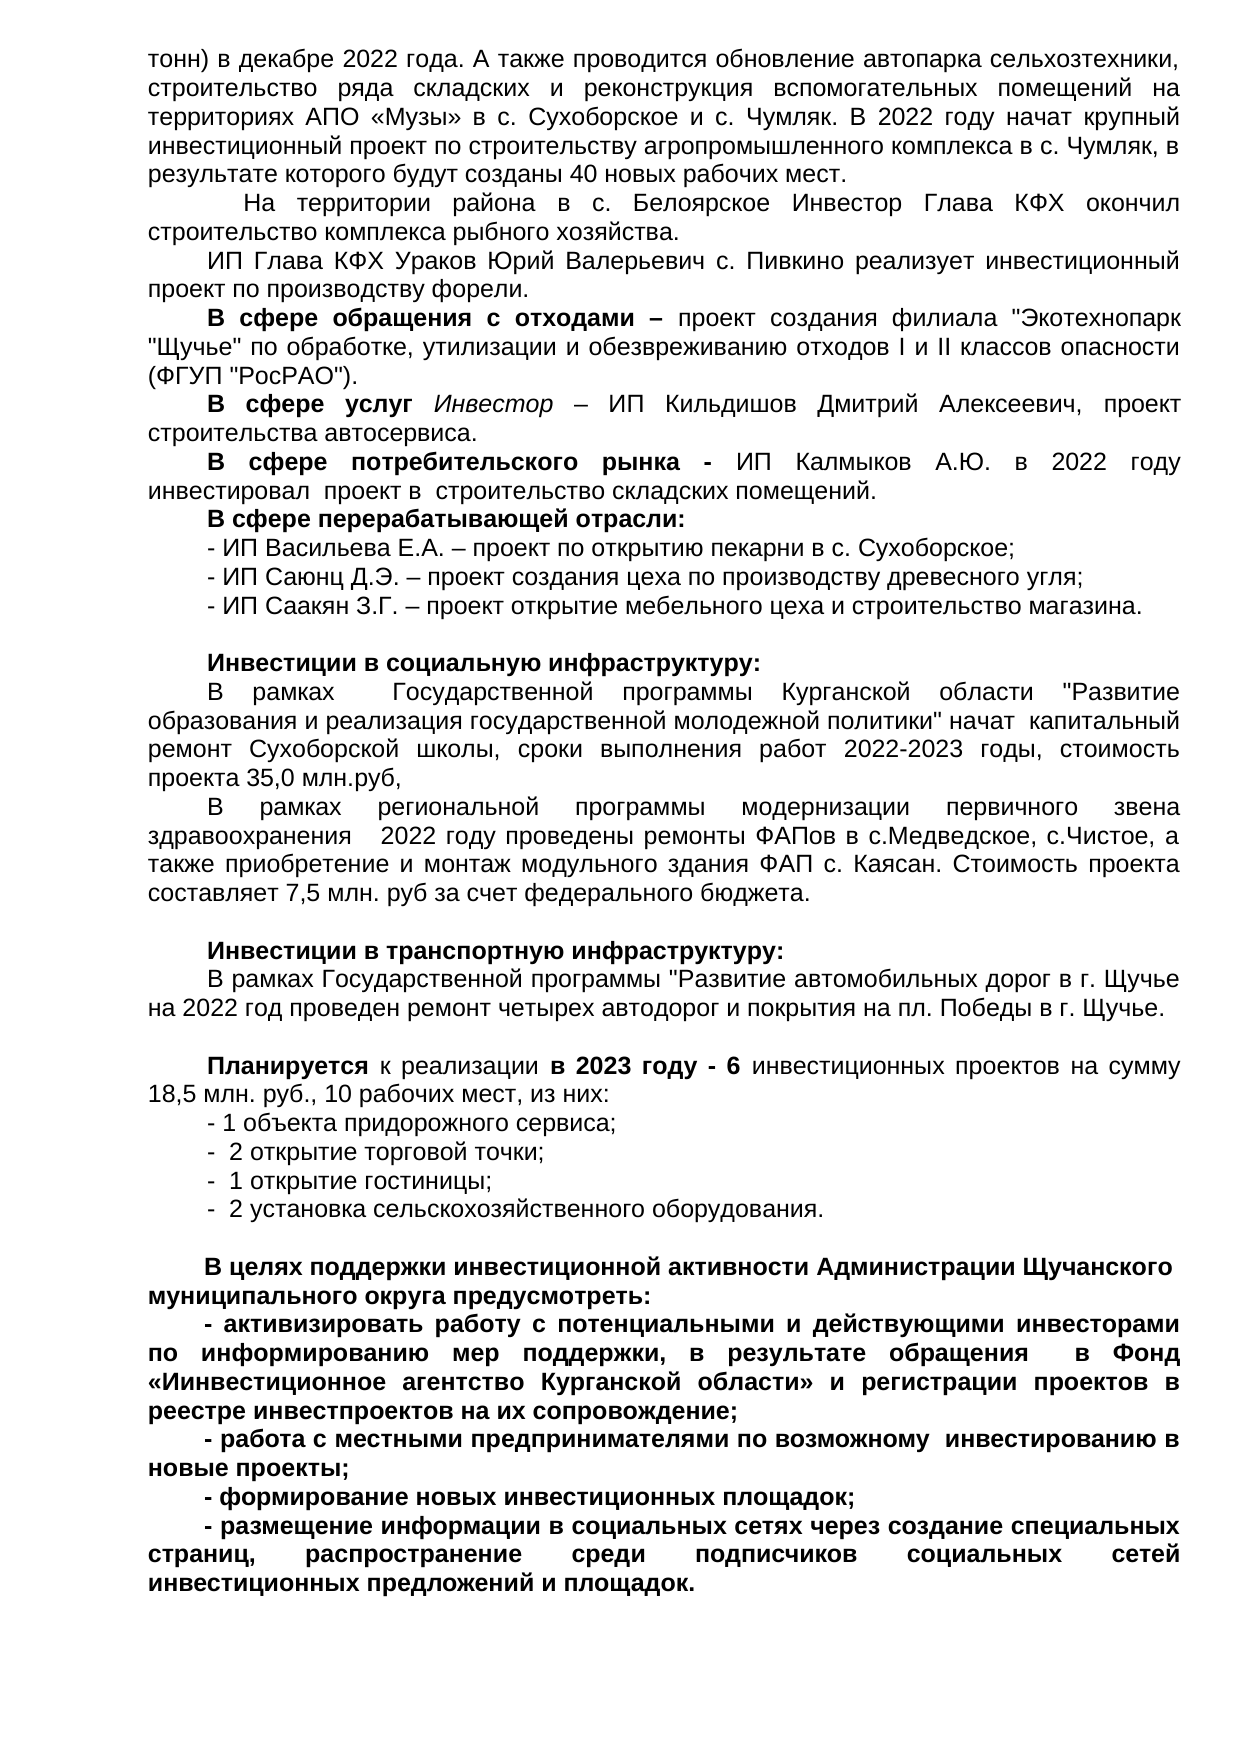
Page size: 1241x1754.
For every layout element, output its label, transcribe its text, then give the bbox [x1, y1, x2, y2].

text - 2 открытие торговой точки; [148, 1137, 1181, 1166]
text ИП Глава КФХ Ураков Юрий Валерьевич с. Пивкино реализует инвестиционный проект по производству форели. [148, 246, 1181, 303]
text - активизировать работу с потенциальными и действующими инвесторами по информированию мер поддержки, в результате обращения в Фонд «Иинвестиционное агентство Курганской области» и регистрации проектов в реестре инвестпроектов на их сопровождение; [148, 1309, 1181, 1424]
text - 1 объекта придорожного сервиса; [148, 1108, 1181, 1137]
text - ИП Саакян З.Г. – проект открытие мебельного цеха и строительство магазина. [148, 591, 1181, 619]
text В сфере потребительского рынка - ИП Калмыков А.Ю. в 2022 году инвестировал проект в строительство складских помещений. [148, 447, 1181, 504]
text - 1 открытие гостиницы; [148, 1166, 1181, 1194]
text Инвестиции в социальную инфраструктуру: [148, 648, 1181, 677]
text - ИП Саюнц Д.Э. – проект создания цеха по производству древесного угля; [148, 562, 1181, 591]
text В целях поддержки инвестиционной активности Администрации Щучанского муниципального округа предусмотреть: [148, 1252, 1181, 1309]
text - работа с местными предпринимателями по возможному инвестированию в новые проекты; [148, 1424, 1181, 1482]
text В сфере услуг Инвестор – ИП Кильдишов Дмитрий Алексеевич, проект строительства автосервиса. [148, 389, 1181, 447]
text В рамках региональной программы модернизации первичного звена здравоохранения 2022 году проведены ремонты ФАПов в с.Медведское, с.Чистое, а также приобретение и монтаж модульного здания ФАП с. Каясан. Стоимость проекта составляет 7,5 млн. руб за счет федерального бюджета. [148, 792, 1181, 907]
text - ИП Васильева Е.А. – проект по открытию пекарни в с. Сухоборское; [148, 533, 1181, 562]
text В сфере обращения с отходами – проект создания филиала "Экотехнопарк "Щучье" по обработке, утилизации и обезвреживанию отходов I и II классов опасности (ФГУП "РосРАО"). [148, 303, 1181, 389]
text - 2 установка сельскохозяйственного оборудования. [148, 1194, 1181, 1223]
text - размещение информации в социальных сетях через создание специальных страниц, распространение среди подписчиков социальных сетей инвестиционных предложений и площадок. [148, 1511, 1181, 1597]
text Инвестиции в транспортную инфраструктуру: [148, 936, 1181, 964]
text На территории района в с. Белоярское Инвестор Глава КФХ окончил строительство комплекса рыбного хозяйства. [148, 188, 1181, 246]
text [148, 44, 1181, 188]
text - формирование новых инвестиционных площадок; [148, 1482, 1181, 1511]
text Планируется к реализации в 2023 году - 6 инвестиционных проектов на сумму 18,5 млн. руб., 10 рабочих мест, из них: [148, 1051, 1181, 1108]
text В рамках Государственной программы "Развитие автомобильных дорог в г. Щучье на 2022 год проведен ремонт четырех автодорог и покрытия на пл. Победы в г. Щучье. [148, 964, 1181, 1022]
text В сфере перерабатывающей отрасли: [148, 504, 1181, 533]
text В рамках Государственной программы Курганской области "Развитие образования и реализация государственной молодежной политики" начат капитальный ремонт Сухоборской школы, сроки выполнения работ 2022-2023 годы, стоимость проекта 35,0 млн.руб, [148, 677, 1181, 792]
